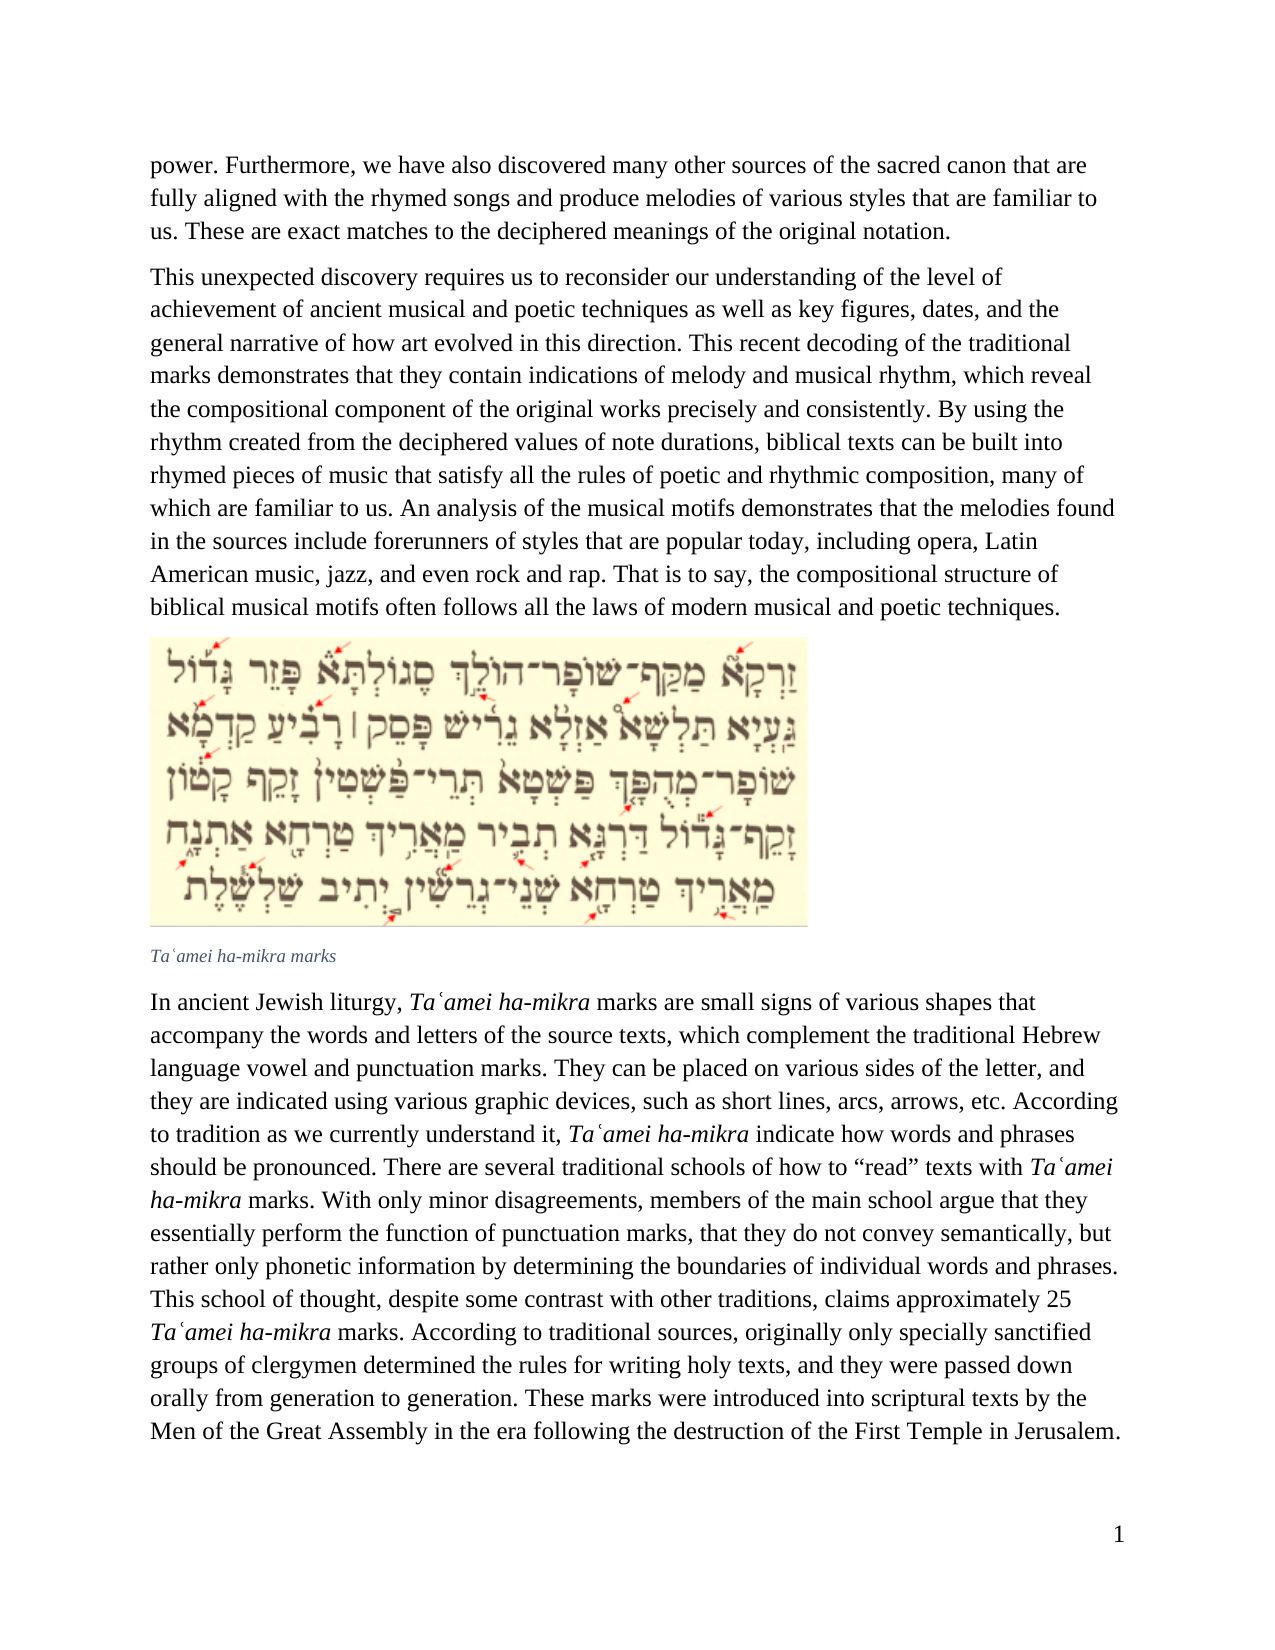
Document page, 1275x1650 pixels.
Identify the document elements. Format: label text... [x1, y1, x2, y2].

picture [150, 637, 808, 928]
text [150, 150, 1125, 245]
text Taʿamei ha-mikra marks [150, 945, 1125, 966]
text This unexpected discovery requires us to reconsider our understanding of the level of achievement of ancient musical and poetic techniques as well as key figures, dates, and the general narrative of how art evolved in this direction. This recent decoding of the traditional marks demonstrates that they contain indications of melody and musical rhythm, which reveal the compositional component of the original works precisely and consistently. By using the rhythm created from the deciphered values of note durations, biblical texts can be built into rhymed pieces of music that satisfy all the rules of poetic and rhythmic composition, many of which are familiar to us. An analysis of the musical motifs demonstrates that the melodies found in the sources include forerunners of styles that are popular today, including opera, Latin American music, jazz, and even rock and rap. That is to say, the compositional structure of biblical musical motifs often follows all the laws of modern musical and poetic techniques. [150, 262, 1125, 621]
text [150, 987, 1125, 1445]
